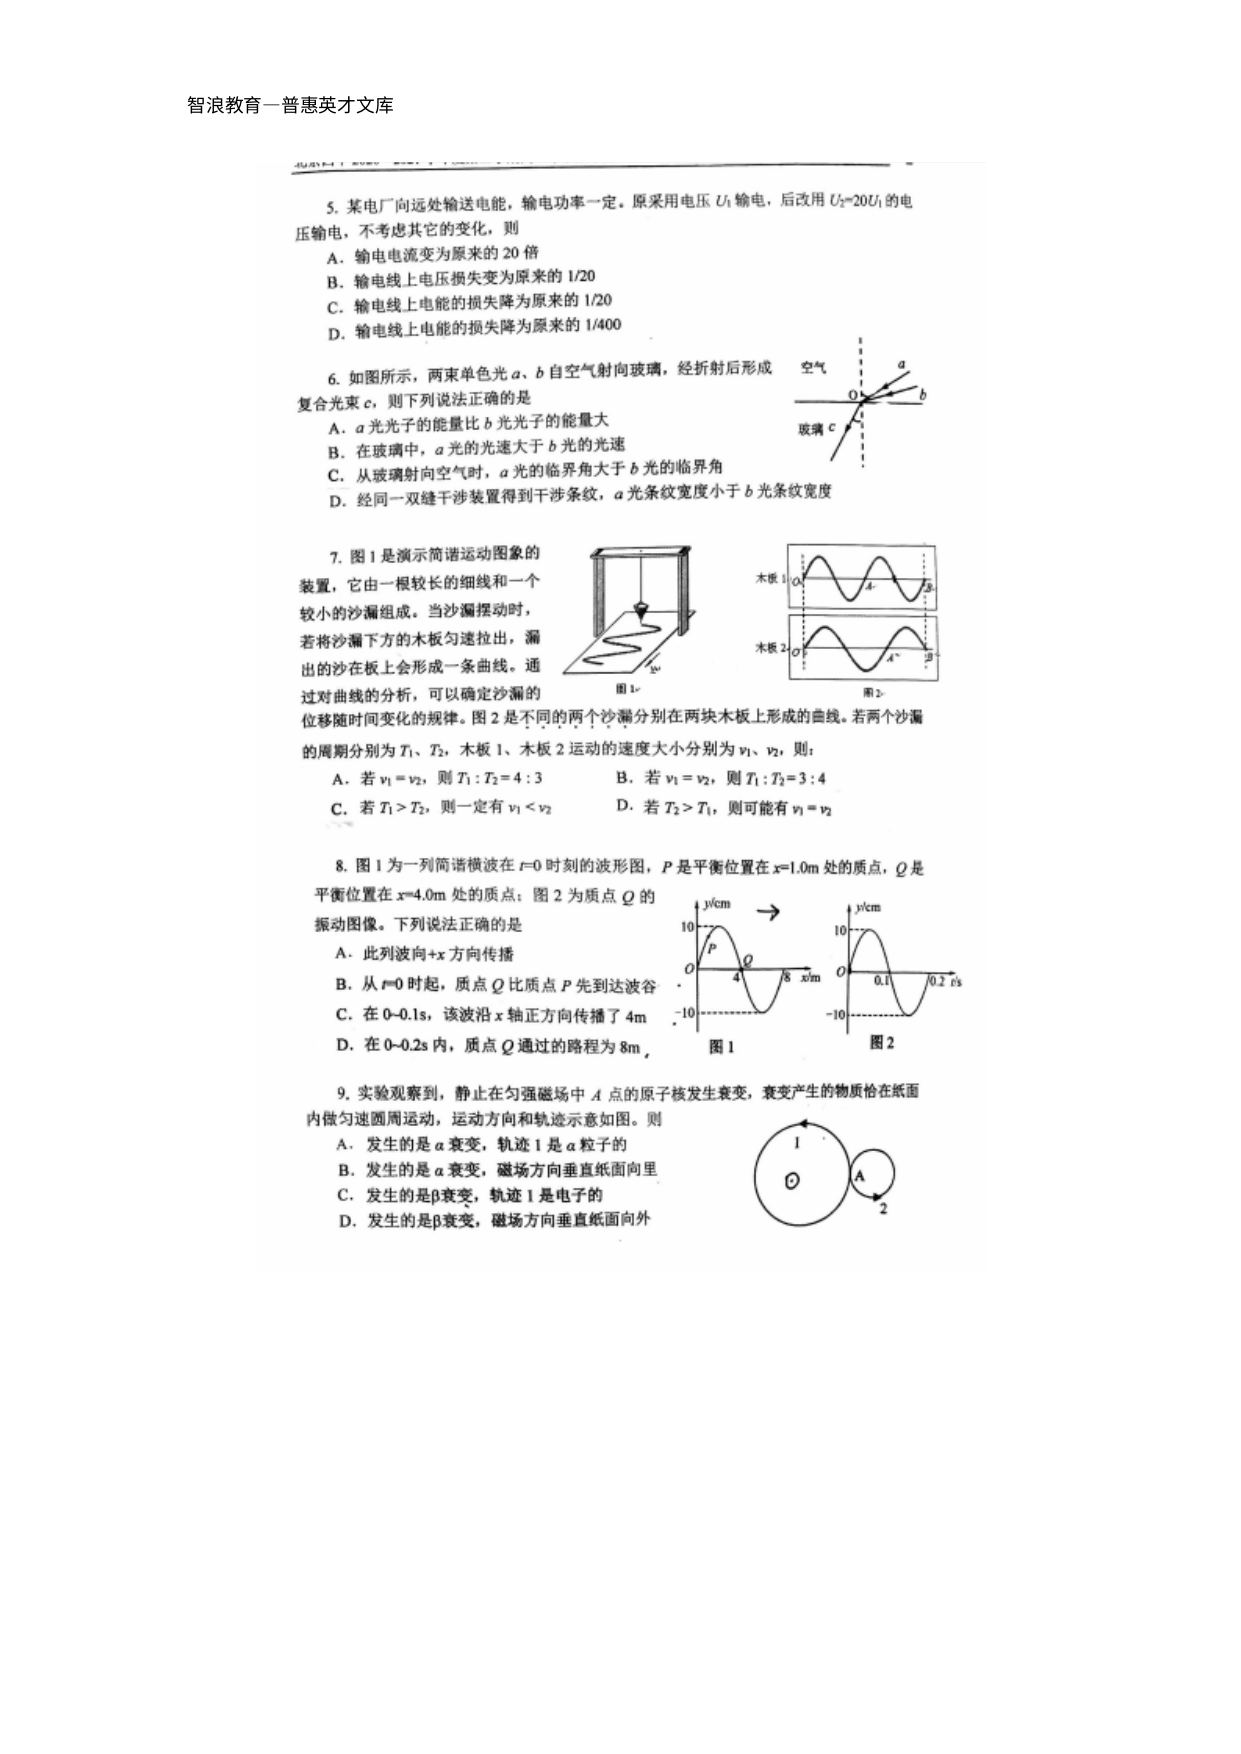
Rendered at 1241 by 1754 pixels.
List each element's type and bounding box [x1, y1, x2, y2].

picture [254, 162, 986, 1273]
